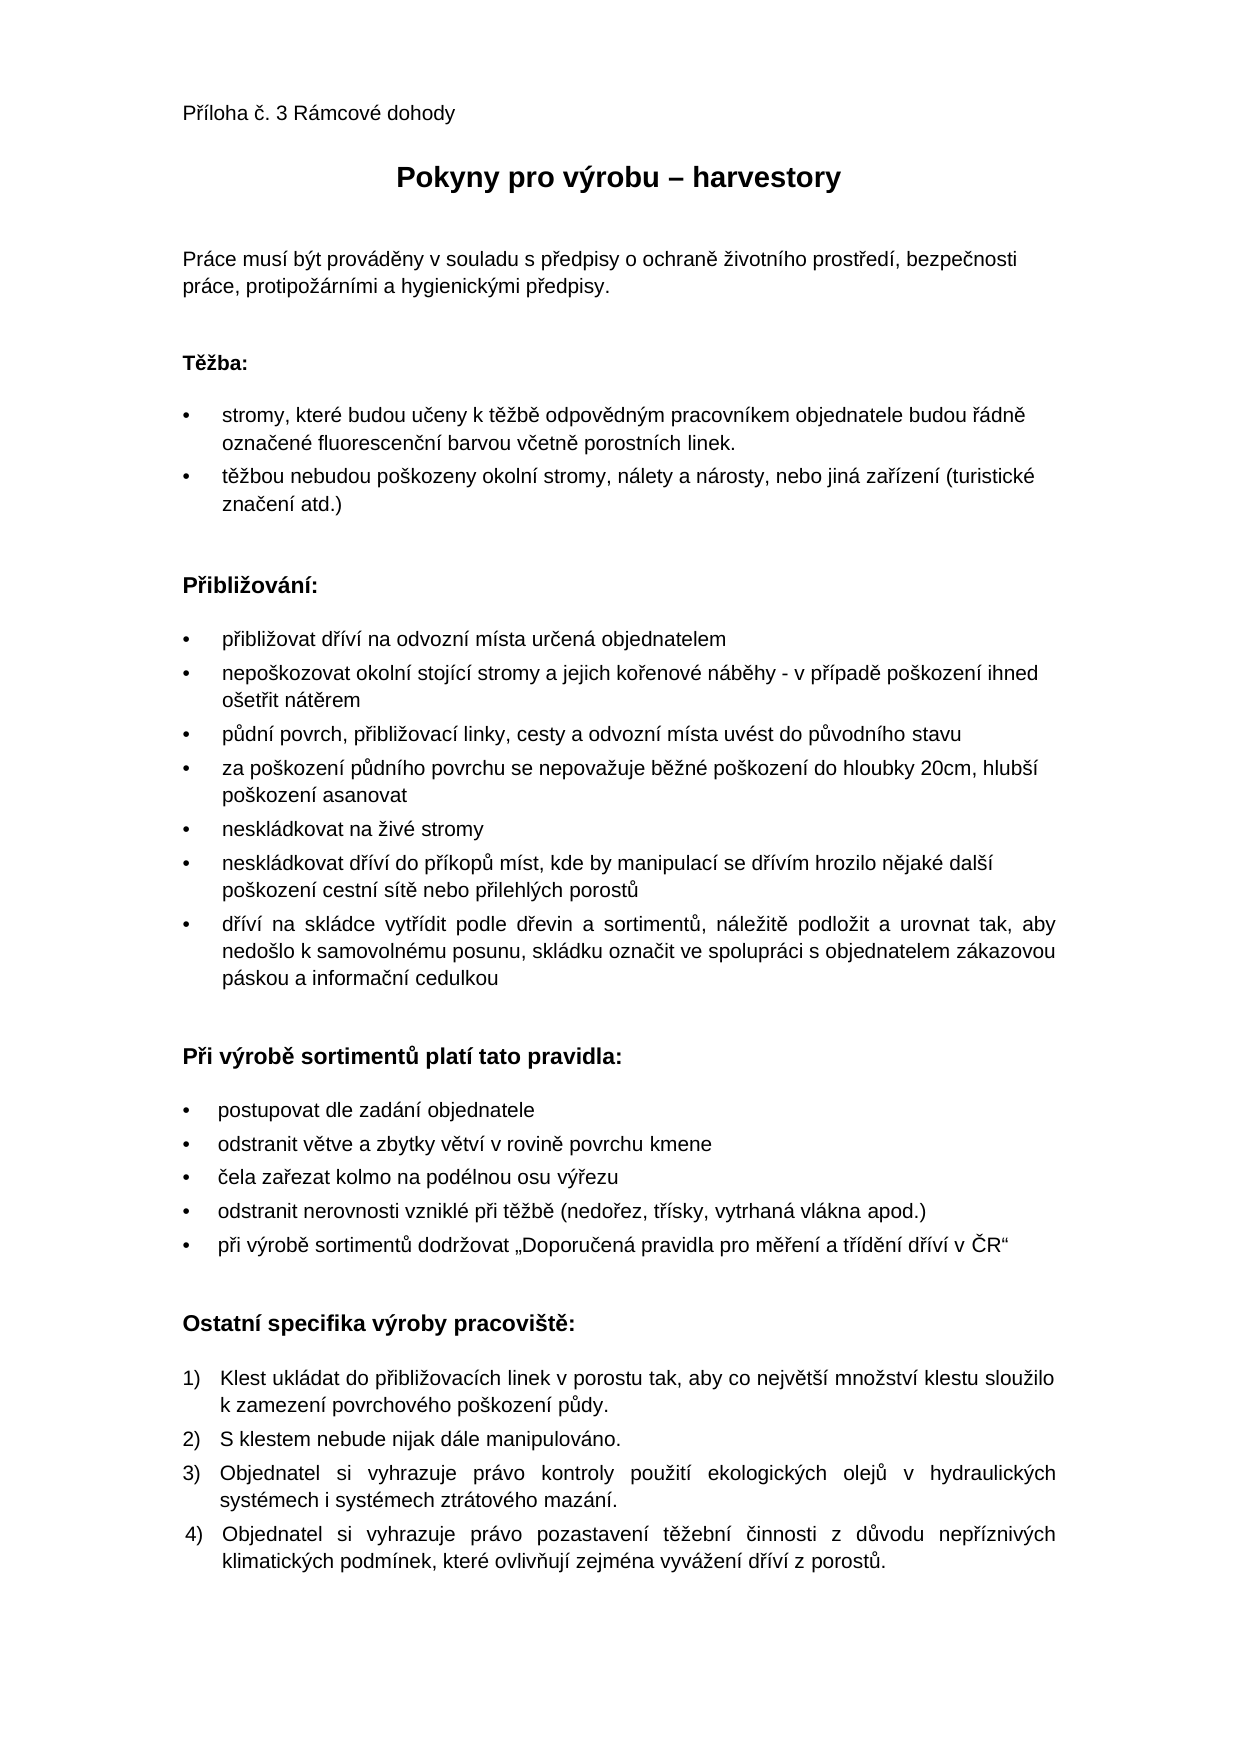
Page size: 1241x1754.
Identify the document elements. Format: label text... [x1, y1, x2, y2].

list při výrobě sortimentů dodržovat „Doporučená pravidla pro měření a třídění dříví v ČR“ [182, 1232, 1067, 1256]
text Pokyny pro výrobu – harvestory [396, 160, 1067, 193]
list neskládkovat dříví do příkopů míst, kde by manipulací se dřívím hrozilo nějaké další poškození cestní sítě nebo přilehlých porostů [182, 851, 1056, 902]
subtitle Těžba: [182, 351, 1067, 375]
list neskládkovat na živé stromy [182, 817, 1067, 841]
text Příloha č. 3 Rámcové dohody [182, 101, 1067, 125]
list za poškození půdního povrchu se nepovažuje běžné poškození do hloubky 20cm, hlubší poškození asanovat [182, 756, 1056, 807]
list odstranit větve a zbytky větví v rovině povrchu kmene [182, 1131, 1067, 1155]
list dříví na skládce vytřídit podle dřevin a sortimentů, náležitě podložit a urovnat tak, aby nedošlo k samovolnému posunu, skládku označit ve spolupráci s objednatelem zákazovou páskou a informační cedulkou [182, 912, 1057, 990]
list Klest ukládat do přibližovacích linek v porostu tak, aby co největší množství klestu sloužilo k zamezení povrchového poškození půdy. [182, 1365, 1057, 1417]
subtitle Při výrobě sortimentů platí tato pravidla: [182, 1043, 1067, 1069]
list nepoškozovat okolní stojící stromy a jejich kořenové náběhy - v případě poškození ihned ošetřit nátěrem [182, 661, 1056, 712]
subtitle Ostatní specifika výroby pracoviště: [182, 1309, 1067, 1336]
subtitle Přibližování: [182, 572, 1067, 599]
list odstranit nerovnosti vzniklé při těžbě (nedořez, třísky, vytrhaná vlákna apod.) [182, 1199, 1067, 1223]
list přibližovat dříví na odvozní místa určená objednatelem [182, 627, 1067, 651]
list S klestem nebude nijak dále manipulováno. [182, 1427, 1067, 1451]
list stromy, které budou učeny k těžbě odpovědným pracovníkem objednatele budou řádně označené fluorescenční barvou včetně porostních linek. [182, 403, 1057, 454]
list čela zařezat kolmo na podélnou osu výřezu [182, 1165, 1067, 1189]
text Práce musí být prováděny v souladu s předpisy o ochraně životního prostředí, bezpečnosti práce, protipožárními a hygienickými předpisy. [182, 246, 1067, 298]
list půdní povrch, přibližovací linky, cesty a odvozní místa uvést do původního stavu [182, 722, 1067, 746]
list Objednatel si vyhrazuje právo kontroly použití ekologických olejů v hydraulických systémech i systémech ztrátového mazání. [182, 1460, 1057, 1512]
list Objednatel si vyhrazuje právo pozastavení těžební činnosti z důvodu nepříznivých klimatických podmínek, které ovlivňují zejména vyvážení dříví z porostů. [185, 1522, 1056, 1573]
list těžbou nebudou poškozeny okolní stromy, nálety a nárosty, nebo jiná zařízení (turistické značení atd.) [182, 464, 1056, 516]
list postupovat dle zadání objednatele [182, 1098, 1067, 1122]
